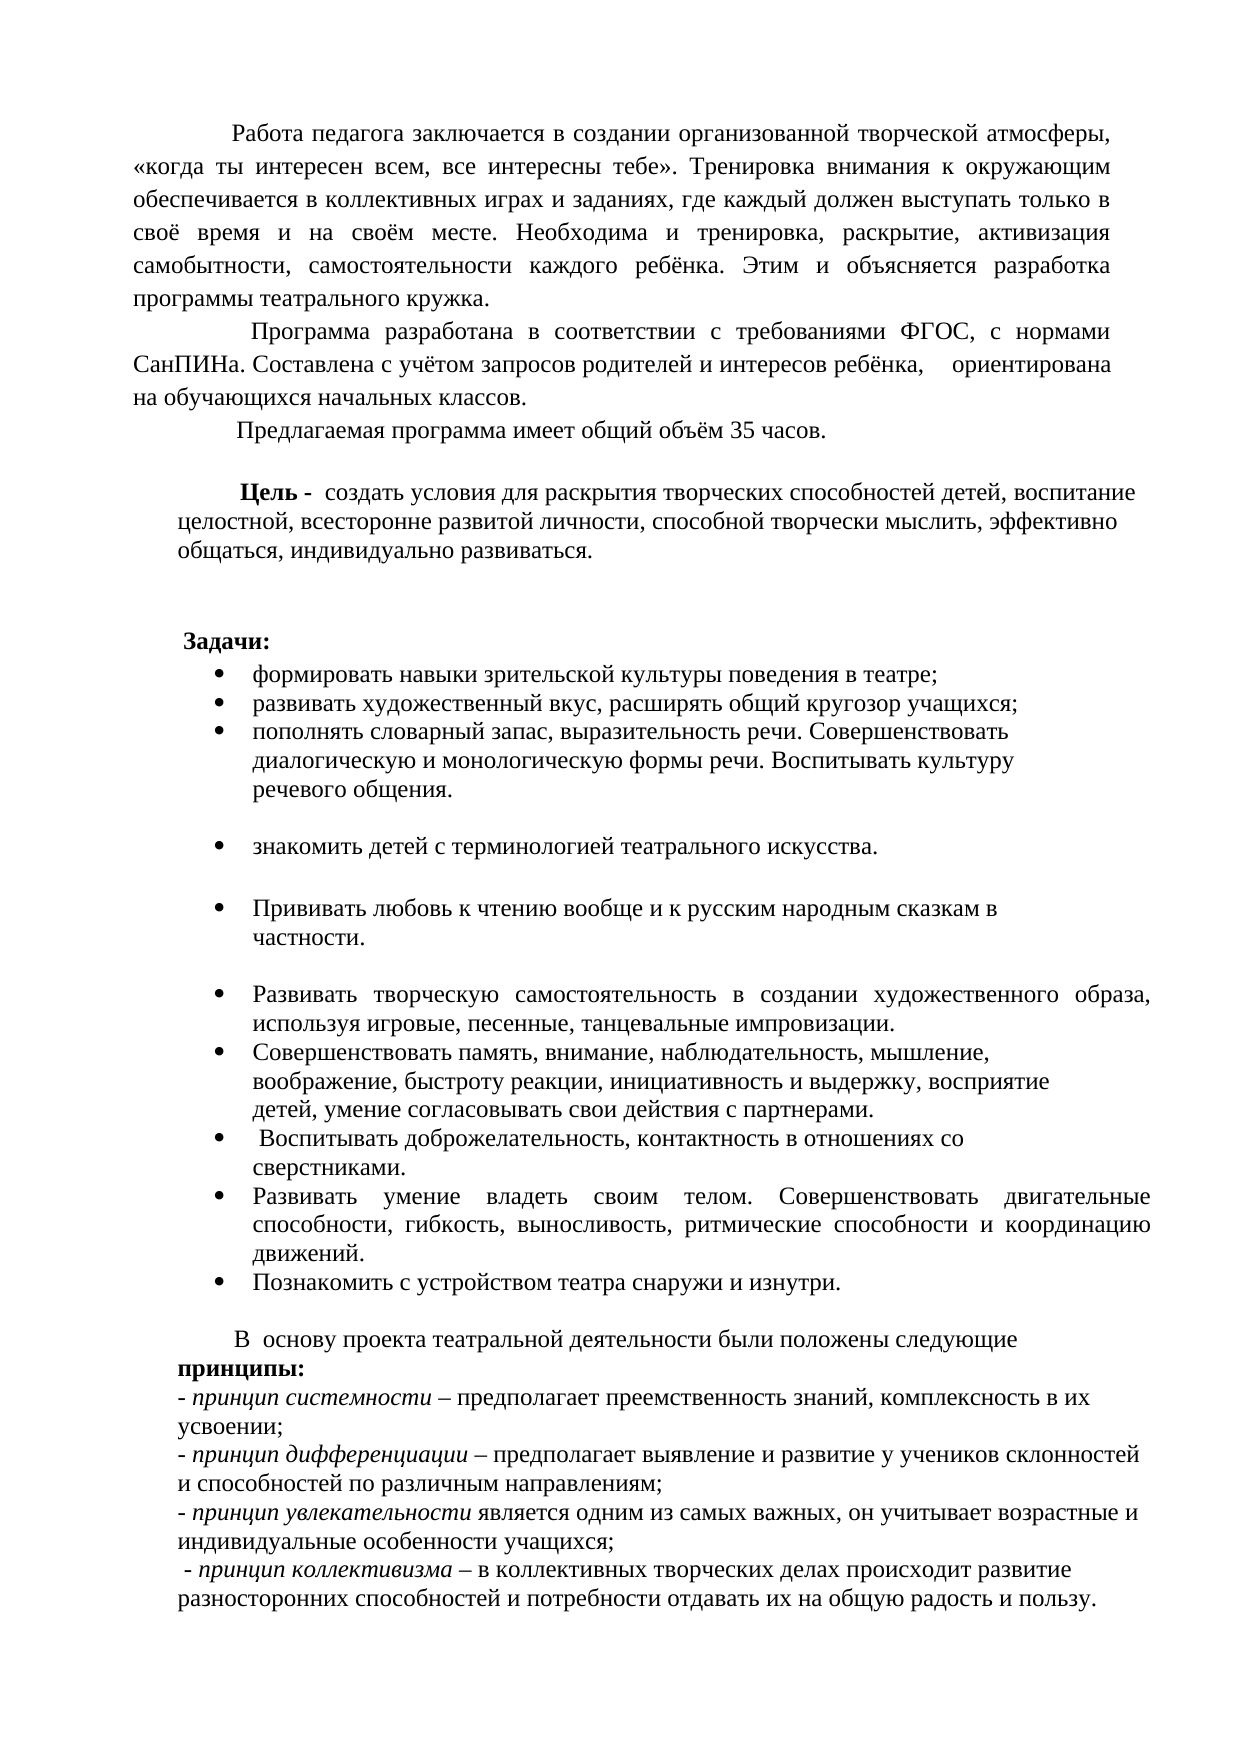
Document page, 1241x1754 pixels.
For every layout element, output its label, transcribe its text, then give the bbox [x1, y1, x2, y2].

list Прививать любовь к чтению вообще и к русским народным сказкам в частности. [215, 893, 1107, 951]
text Цель - создать условия для раскрытия творческих способностей детей, воспитание целостной, всесторонне развитой личности, способной творчески мыслить, эффективно общаться, индивидуально развиваться. [177, 477, 1152, 564]
list знакомить детей с терминологией театрального искусства. [215, 831, 1107, 860]
text Работа педагога заключается в создании организованной творческой атмосферы, «когда ты интересен всем, все интересны тебе». Тренировка внимания к окружающим обеспечивается в коллективных играх и заданиях, где каждый должен выступать только в своё время и на своём месте. Необходима и тренировка, раскрытие, активизация самобытности, самостоятельности каждого ребёнка. Этим и объясняется разработка программы театрального кружка. [133, 118, 1111, 312]
list Воспитывать доброжелательность, контактность в отношениях со сверстниками. [215, 1123, 1107, 1181]
text Задачи: [133, 626, 1152, 655]
text Программа разработана в соответствии с требованиями ФГОС, с нормами СанПИНа. Составлена с учётом запросов родителей и интересов ребёнка, ориентирована на обучающихся начальных классов. [133, 316, 1111, 411]
list формировать навыки зрительской культуры поведения в театре; [215, 659, 1107, 688]
list пополнять словарный запас, выразительность речи. Совершенствовать диалогическую и монологическую формы речи. Воспитывать культуру речевого общения. [215, 716, 1107, 803]
list Развивать умение владеть своим телом. Совершенствовать двигательные способности, гибкость, выносливость, ритмические способности и координацию движений. [215, 1181, 1152, 1267]
list развивать художественный вкус, расширять общий кругозор учащихся; [215, 688, 1107, 716]
text Предлагаемая программа имеет общий объём 35 часов. [192, 415, 1111, 444]
list Познакомить с устройством театра снаружи и изнутри. [215, 1267, 1152, 1296]
list Совершенствовать память, внимание, наблюдательность, мышление, воображение, быстроту реакции, инициативность и выдержку, восприятие детей, умение согласовывать свои действия с партнерами. [215, 1037, 1107, 1123]
text В основу проекта театральной деятельности были положены следующие принципы: - принцип системности – предполагает преемственность знаний, комплексность в их усвоении; - принцип дифференциации – предполагает выявление и развитие у учеников склонностей и способностей по различным направлениям; - принцип увлекательности является одним из самых важных, он учитывает возрастные и индивидуальные особенности учащихся; - принцип коллективизма – в коллективных творческих делах происходит развитие разносторонних способностей и потребности отдавать их на общую радость и пользу. [177, 1324, 1152, 1612]
list Развивать творческую самостоятельность в создании художественного образа, используя игровые, песенные, танцевальные импровизации. [215, 979, 1152, 1037]
